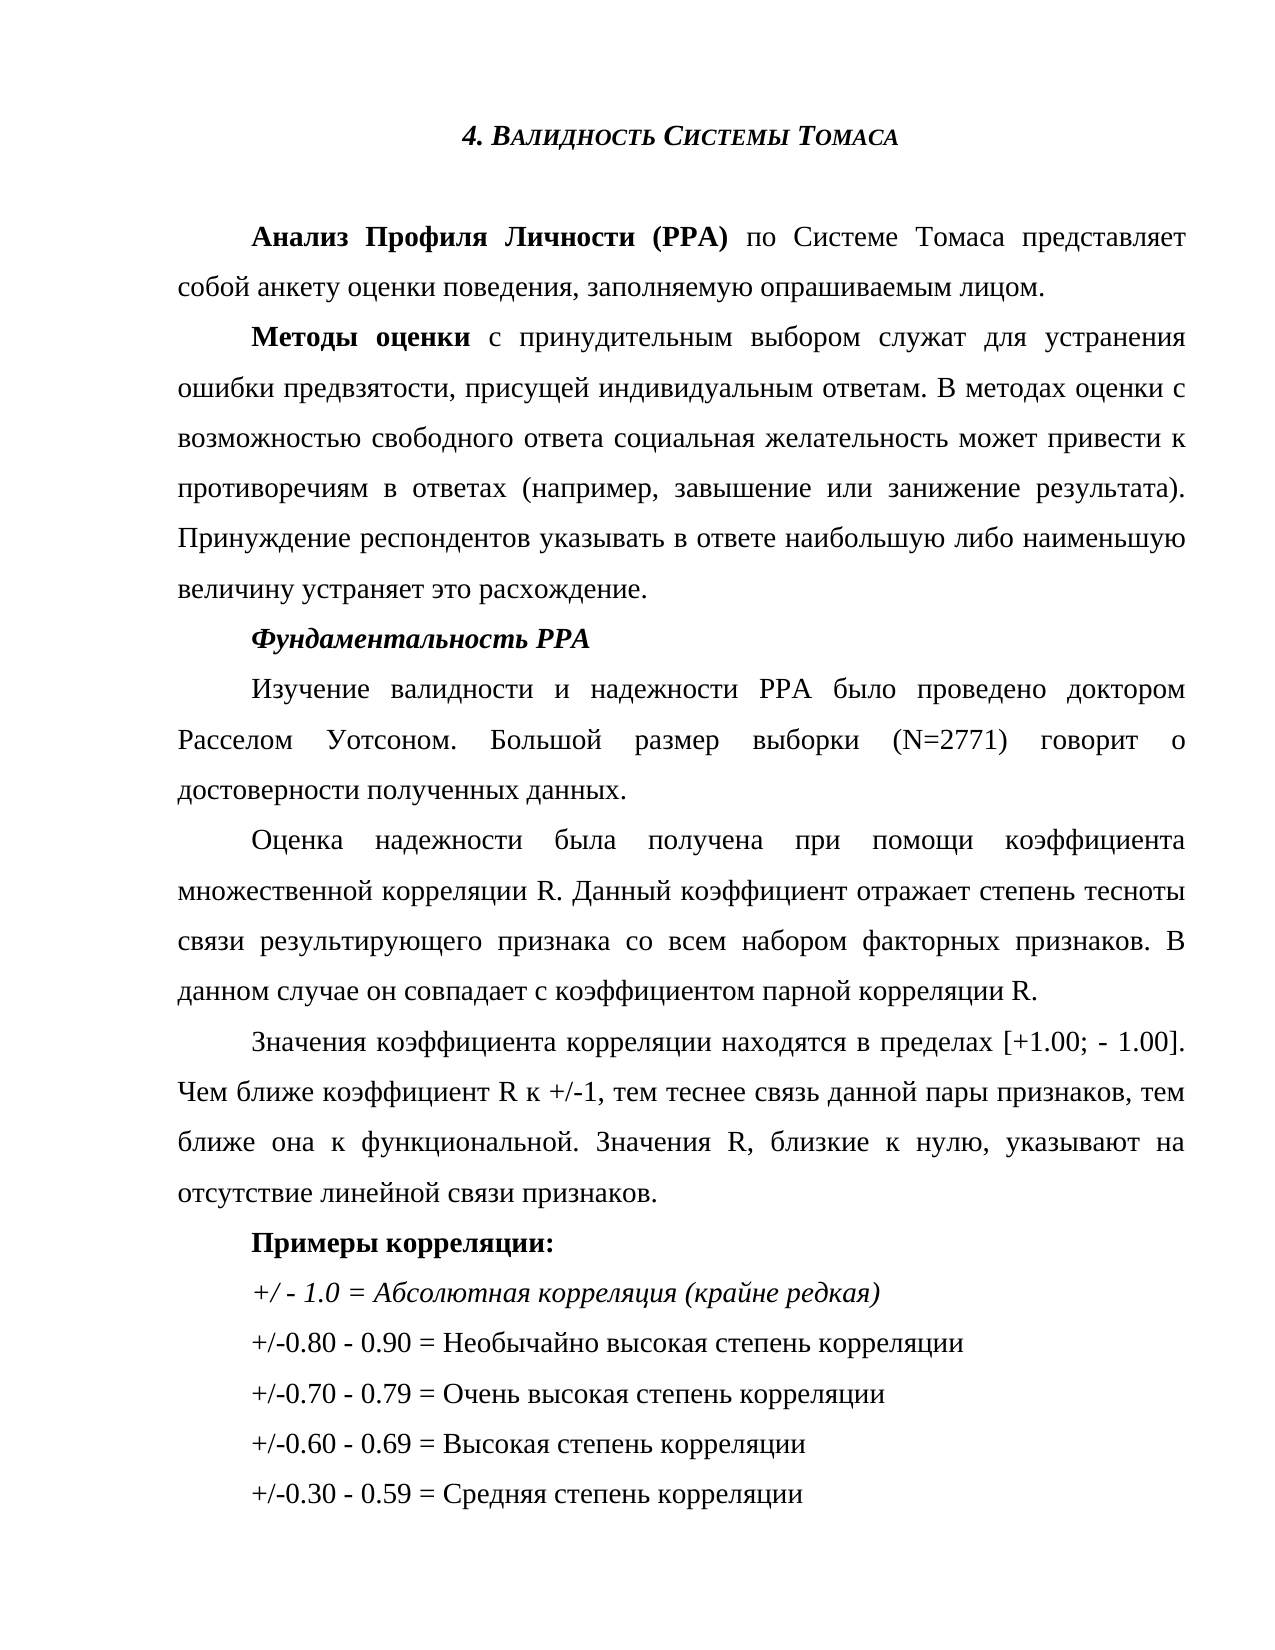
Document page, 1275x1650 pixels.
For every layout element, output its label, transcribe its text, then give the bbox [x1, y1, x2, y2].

text Методы оценки с принудительным выбором служат для устранения ошибки предвзятости, присущей индивидуальным ответам. В методах оценки с возможностью свободного ответа социальная желательность может привести к противоречиям в ответах (например, завышение или занижение результата). Принуждение респондентов указывать в ответе наибольшую либо наименьшую величину устраняет это расхождение. [177, 319, 1186, 604]
text Изучение валидности и надежности РРА было проведено доктором Расселом Уотсоном. Большой размер выборки (N=2771) говорит о достоверности полученных данных. [177, 672, 1186, 806]
text +/ - 1.0 = Абсолютная корреляция (крайне редкая) [177, 1275, 1186, 1309]
text +/-0.70 - 0.79 = Очень высокая степень корреляции [177, 1376, 1186, 1409]
subtitle 4. Валидность Системы Томаса [177, 118, 1186, 152]
text Оценка надежности была получена при помощи коэффициента множественной корреляции R. Данный коэффициент отражает степень тесноты связи результирующего признака со всем набором факторных признаков. В данном случае он совпадает с коэффициентом парной корреляции R. [177, 822, 1186, 1007]
text +/-0.30 - 0.59 = Средняя степень корреляции [177, 1477, 1186, 1510]
text +/-0.60 - 0.69 = Высокая степень корреляции [177, 1426, 1186, 1460]
text Примеры корреляции: [177, 1225, 1186, 1258]
text Анализ Профиля Личности (РРА) по Системе Томаса представляет собой анкету оценки поведения, заполняемую опрашиваемым лицом. [177, 219, 1186, 303]
text +/-0.80 - 0.90 = Необычайно высокая степень корреляции [177, 1326, 1186, 1359]
text Фундаментальность РРА [177, 621, 1186, 655]
text Значения коэффициента корреляции находятся в пределах [+1.00; - 1.00]. Чем ближе коэффициент R к +/-1, тем теснее связь данной пары признаков, тем ближе она к функциональной. Значения R, близкие к нулю, указывают на отсутствие линейной связи признаков. [177, 1024, 1186, 1208]
